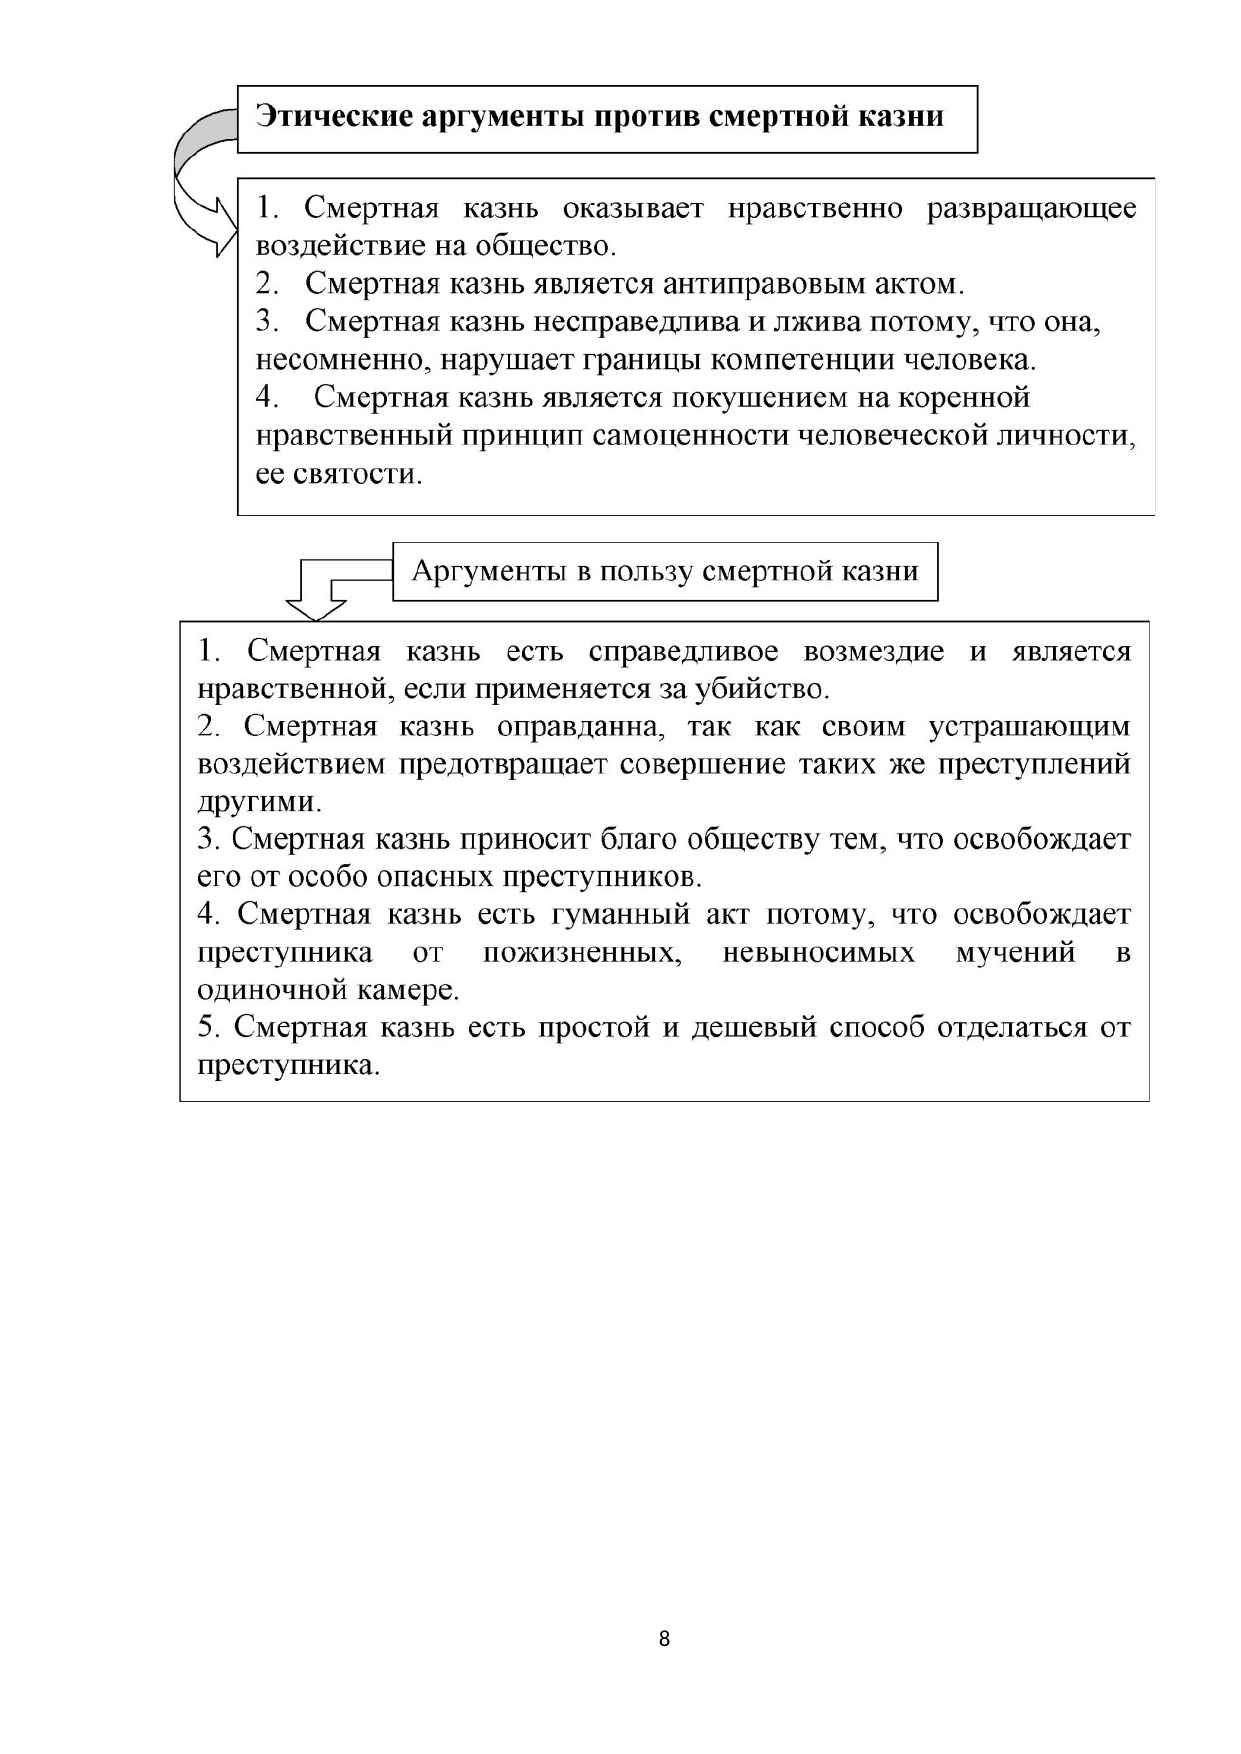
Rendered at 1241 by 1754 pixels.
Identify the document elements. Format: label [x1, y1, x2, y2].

picture [173, 85, 1155, 516]
picture [179, 542, 1150, 1102]
